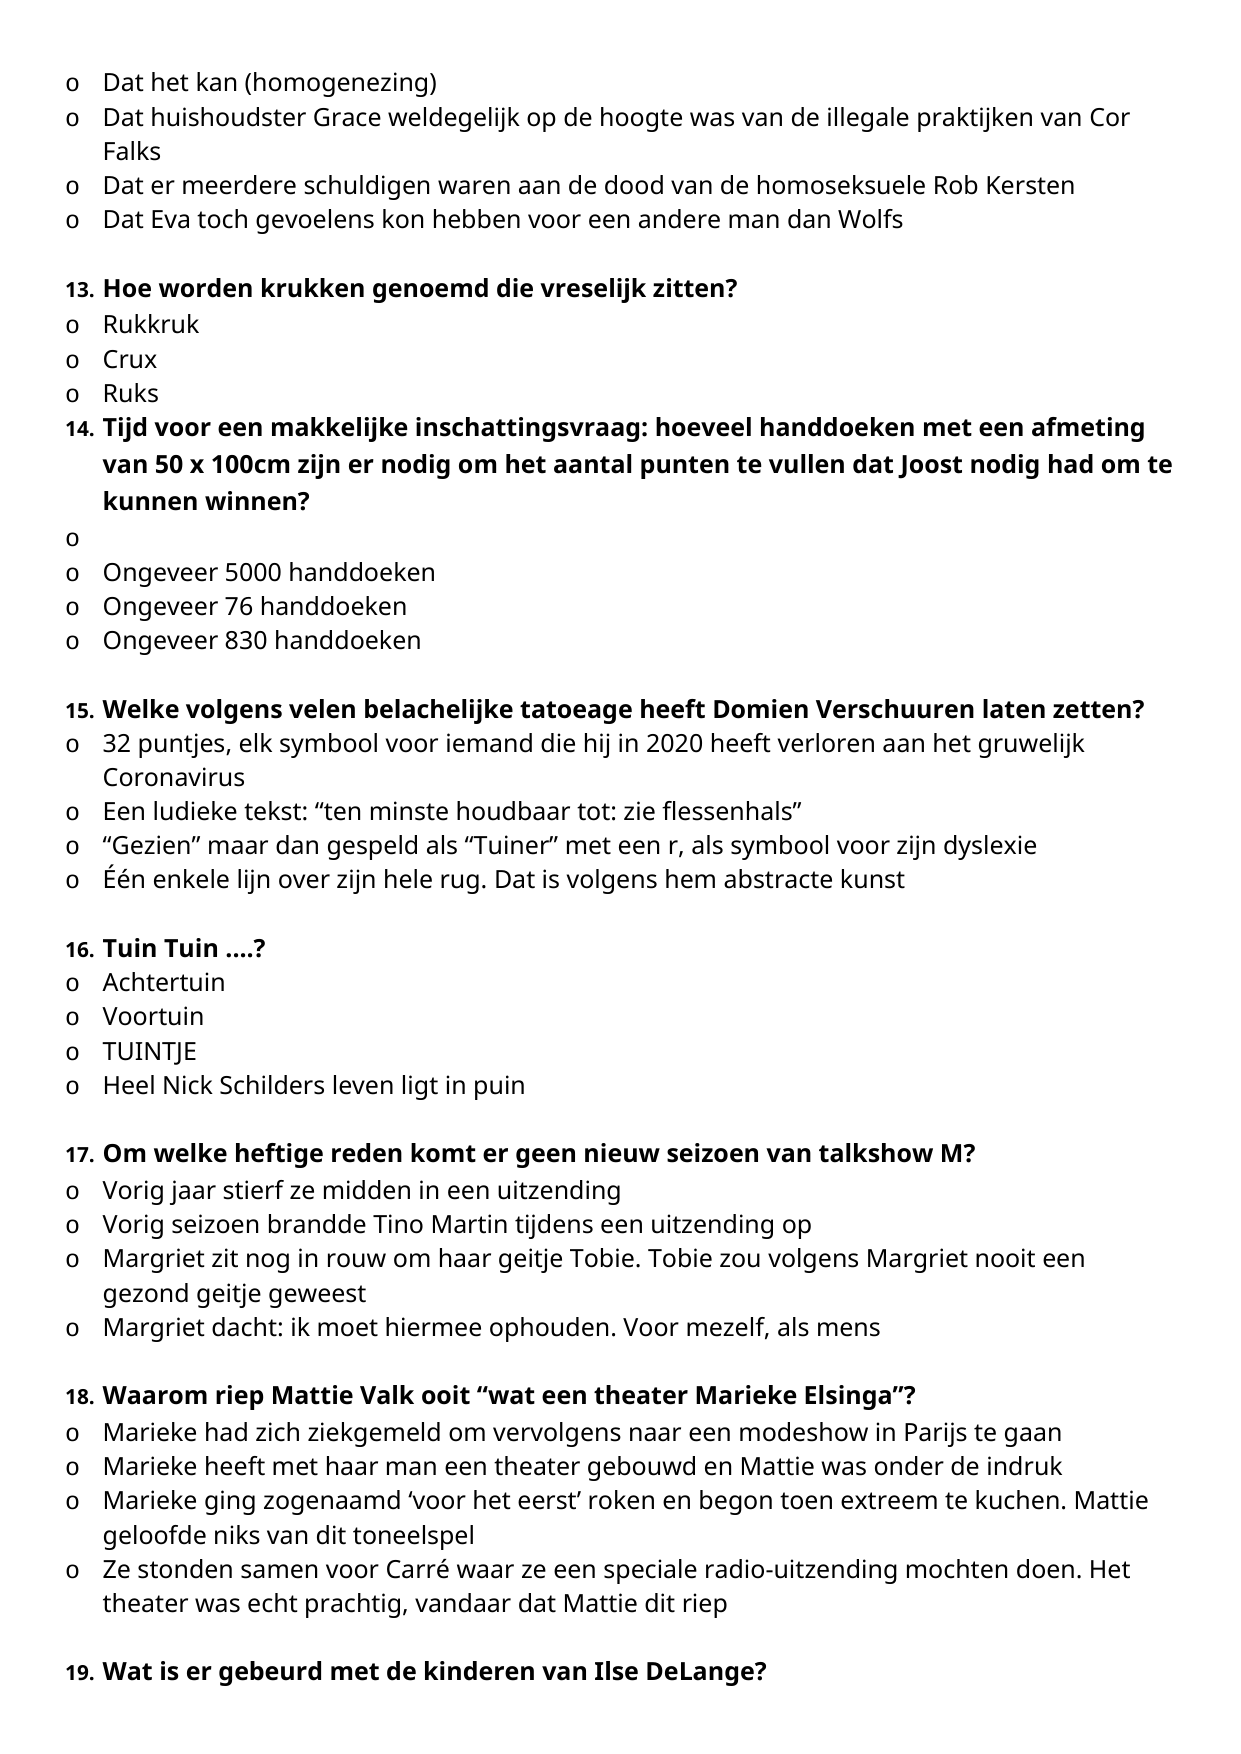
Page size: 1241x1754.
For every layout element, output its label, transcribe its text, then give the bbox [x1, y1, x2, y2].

list Waarom riep Mattie Valk ooit “wat een theater Marieke Elsinga”? [65, 1378, 1175, 1412]
list Margriet zit nog in rouw om haar geitje Tobie. Tobie zou volgens Margriet nooit een gezond geitje geweest [65, 1241, 1175, 1309]
list Één enkele lijn over zijn hele rug. Dat is volgens hem abstracte kunst [65, 862, 1175, 896]
list Dat het kan (homogenezing) [65, 65, 1175, 99]
list Marieke had zich ziekgemeld om vervolgens naar een modeshow in Parijs te gaan [65, 1414, 1175, 1449]
list Hoe worden krukken genoemd die vreselijk zitten? [65, 270, 1175, 304]
list Wat is er gebeurd met de kinderen van Ilse DeLange? [65, 1654, 1175, 1688]
list Welke volgens velen belachelijke tatoeage heeft Domien Verschuuren laten zetten? [65, 691, 1175, 725]
list 32 puntjes, elk symbool voor iemand die hij in 2020 heeft verloren aan het gruwelijk Coronavirus [65, 725, 1175, 794]
list Achtertuin [65, 964, 1175, 999]
list TUINTJE [65, 1033, 1175, 1067]
list Ongeveer 830 handdoeken [65, 623, 1175, 657]
list Vorig seizoen brandde Tino Martin tijdens een uitzending op [65, 1207, 1175, 1241]
list Tijd voor een makkelijke inschattingsvraag: hoeveel handdoeken met een afmeting van 50 x 100cm zijn er nodig om het aantal punten te vullen dat Joost nodig had om te kunnen winnen? [65, 410, 1175, 517]
list Crux [65, 341, 1175, 376]
list Rukkruk [65, 307, 1175, 341]
list Ruks [65, 376, 1175, 410]
list Een ludieke tekst: “ten minste houdbaar tot: zie flessenhals” [65, 794, 1175, 828]
list Dat Eva toch gevoelens kon hebben voor een andere man dan Wolfs [65, 202, 1175, 236]
list Marieke heeft met haar man een theater gebouwd en Mattie was onder de indruk [65, 1449, 1175, 1483]
list Ongeveer 76 handdoeken [65, 589, 1175, 623]
list Margriet dacht: ik moet hiermee ophouden. Voor mezelf, als mens [65, 1309, 1175, 1344]
list Ongeveer 5000 handdoeken [65, 554, 1175, 589]
list Voortuin [65, 999, 1175, 1033]
list Vorig jaar stierf ze midden in een uitzending [65, 1172, 1175, 1207]
list Om welke heftige reden komt er geen nieuw seizoen van talkshow M? [65, 1136, 1175, 1170]
list Tuin Tuin ....? [65, 931, 1175, 964]
list Marieke ging zogenaamd ‘voor het eerst’ roken en begon toen extreem te kuchen. Mattie geloofde niks van dit toneelspel [65, 1483, 1175, 1551]
list Heel Nick Schilders leven ligt in puin [65, 1067, 1175, 1102]
list Dat huishoudster Grace weldegelijk op de hoogte was van de illegale praktijken van Cor Falks [65, 99, 1175, 168]
list “Gezien” maar dan gespeld als “Tuiner” met een r, als symbool voor zijn dyslexie [65, 828, 1175, 862]
list Ze stonden samen voor Carré waar ze een speciale radio-uitzending mochten doen. Het theater was echt prachtig, vandaar dat Mattie dit riep [65, 1551, 1175, 1620]
list Dat er meerdere schuldigen waren aan de dood van de homoseksuele Rob Kersten [65, 168, 1175, 202]
